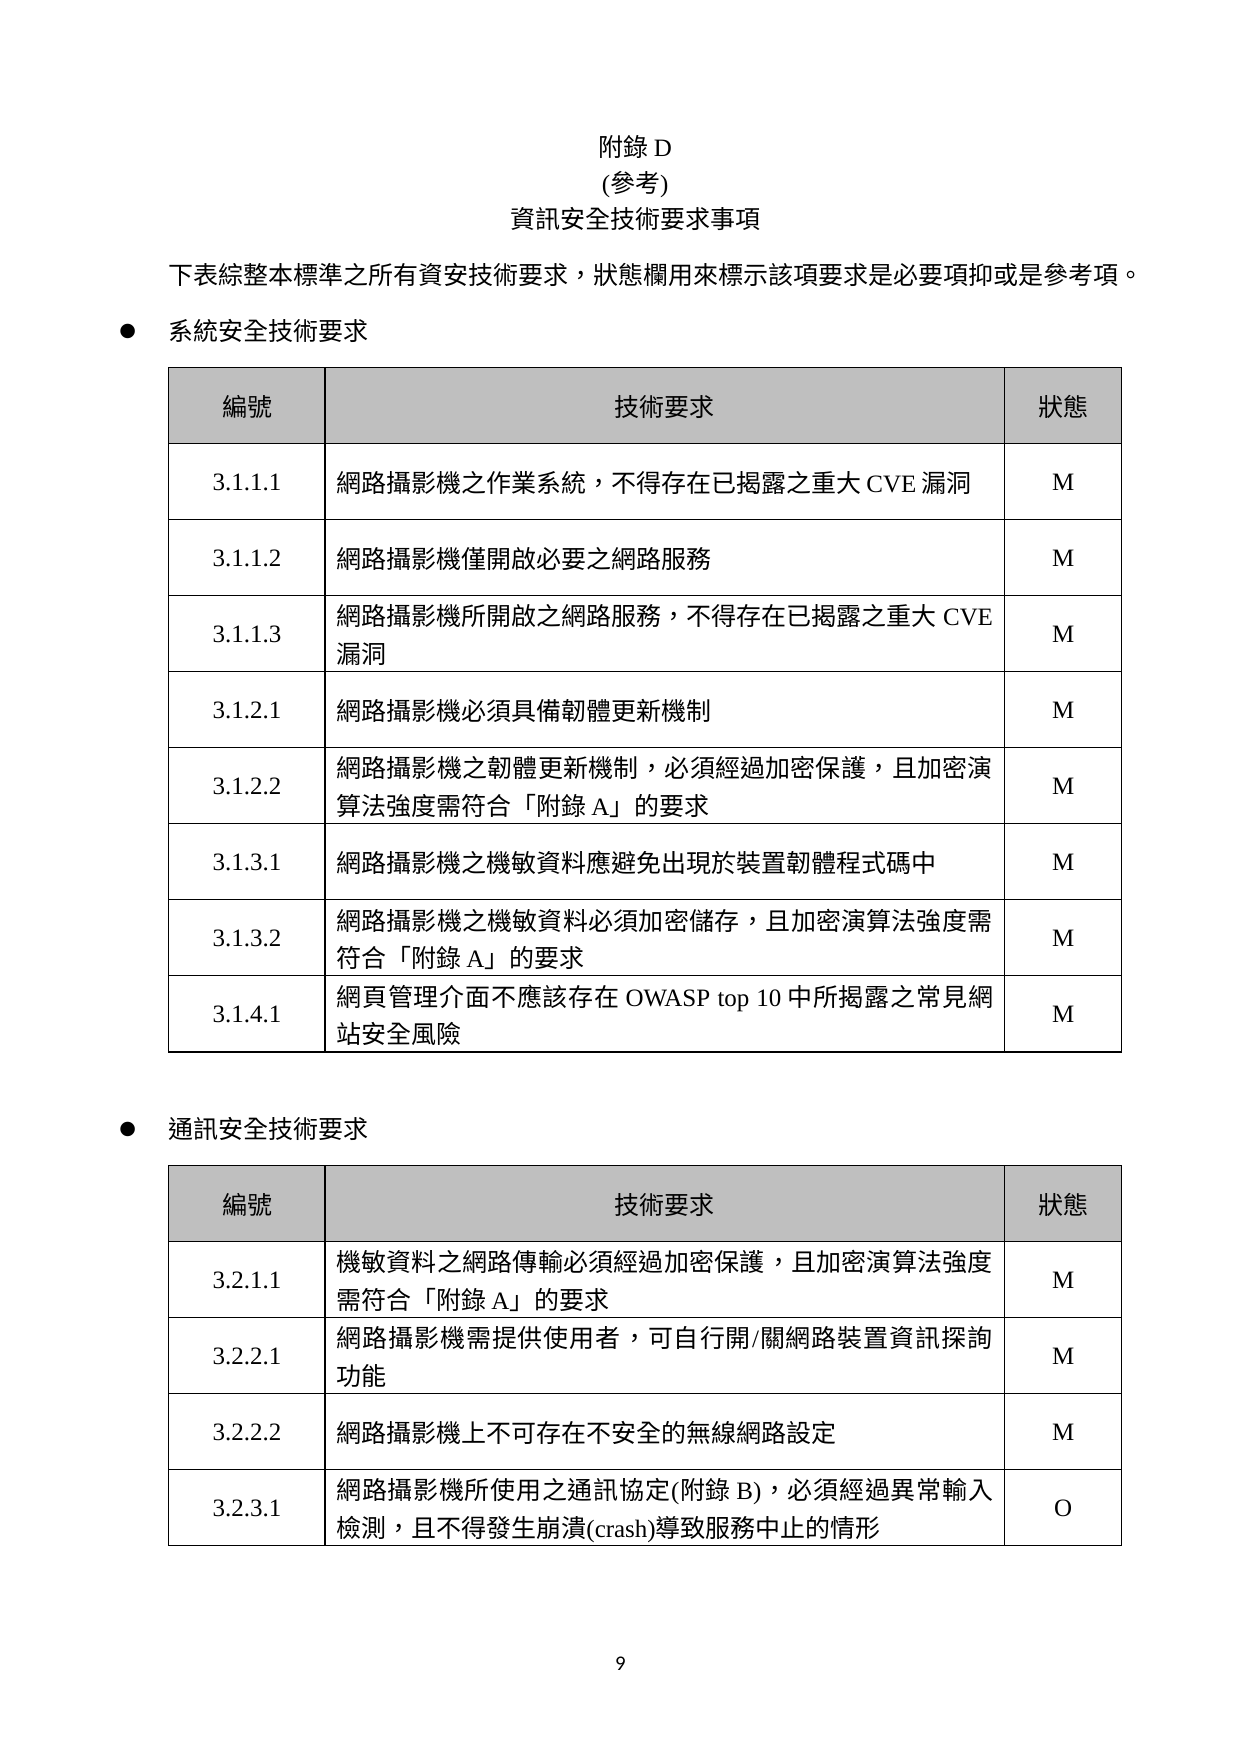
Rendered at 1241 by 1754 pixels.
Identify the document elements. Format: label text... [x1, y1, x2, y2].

table_cell 3.1.4.1 [169, 976, 324, 1051]
table_cell M [1005, 444, 1121, 519]
table_cell 網路攝影機之機敏資料必須加密儲存，且加密演算法強度需符合「附錄A」的要求 [326, 900, 1004, 975]
table_cell 網路攝影機之作業系統，不得存在已揭露之重大CVE漏洞 [326, 444, 1004, 519]
table_cell M [1005, 824, 1121, 899]
table_cell 3.1.2.1 [169, 672, 324, 747]
table_cell 3.1.3.2 [169, 900, 324, 975]
table_cell 3.1.1.1 [169, 444, 324, 519]
list 系統安全技術要求 [118, 311, 1122, 348]
table_cell 網路攝影機之機敏資料應避免出現於裝置韌體程式碼中 [326, 824, 1004, 899]
table_cell M [1005, 900, 1121, 975]
table_cell 網路攝影機需提供使用者，可自行開/關網路裝置資訊探詢功能 [326, 1318, 1004, 1393]
table_cell M [1005, 672, 1121, 747]
table_cell O [1005, 1470, 1121, 1545]
table_cell M [1005, 1394, 1121, 1469]
list 下表綜整本標準之所有資安技術要求，狀態欄用來標示該項要求是必要項抑或是參考項。 [118, 254, 1122, 292]
table_cell 網路攝影機上不可存在不安全的無線網路設定 [326, 1394, 1004, 1469]
table_header 編號 [169, 368, 324, 443]
table_cell 網路攝影機所使用之通訊協定(附錄B)，必須經過異常輸入檢測，且不得發生崩潰(crash)導致服務中止的情形 [326, 1470, 1004, 1545]
table_cell M [1005, 976, 1121, 1051]
table_cell 3.1.1.3 [169, 596, 324, 671]
table_cell M [1005, 1318, 1121, 1393]
table_cell 3.1.1.2 [169, 520, 324, 595]
table_cell 3.1.2.2 [169, 748, 324, 823]
table_cell 網頁管理介面不應該存在OWASP top 10中所揭露之常見網站安全風險 [326, 976, 1004, 1051]
table_cell 3.2.2.1 [169, 1318, 324, 1393]
table_cell 3.2.2.2 [169, 1394, 324, 1469]
table_cell 網路攝影機僅開啟必要之網路服務 [326, 520, 1004, 595]
table_cell 機敏資料之網路傳輸必須經過加密保護，且加密演算法強度需符合「附錄A」的要求 [326, 1242, 1004, 1317]
table_cell 3.2.3.1 [169, 1470, 324, 1545]
table_cell 3.1.3.1 [169, 824, 324, 899]
table_header 技術要求 [326, 368, 1004, 443]
table_cell 3.2.1.1 [169, 1242, 324, 1317]
table_cell 網路攝影機必須具備韌體更新機制 [326, 672, 1004, 747]
table_cell M [1005, 748, 1121, 823]
table_cell 網路攝影機之韌體更新機制，必須經過加密保護，且加密演算法強度需符合「附錄A」的要求 [326, 748, 1004, 823]
table_cell M [1005, 1242, 1121, 1317]
table_cell M [1005, 520, 1121, 595]
subtitle 附錄D (參考) 資訊安全技術要求事項 [148, 127, 1122, 236]
table_header 狀態 [1005, 1166, 1121, 1241]
table_header 狀態 [1005, 368, 1121, 443]
table_cell M [1005, 596, 1121, 671]
table_header 技術要求 [326, 1166, 1004, 1241]
list 通訊安全技術要求 [118, 1109, 1122, 1146]
table_header 編號 [169, 1166, 324, 1241]
table_cell 網路攝影機所開啟之網路服務，不得存在已揭露之重大CVE漏洞 [326, 596, 1004, 671]
